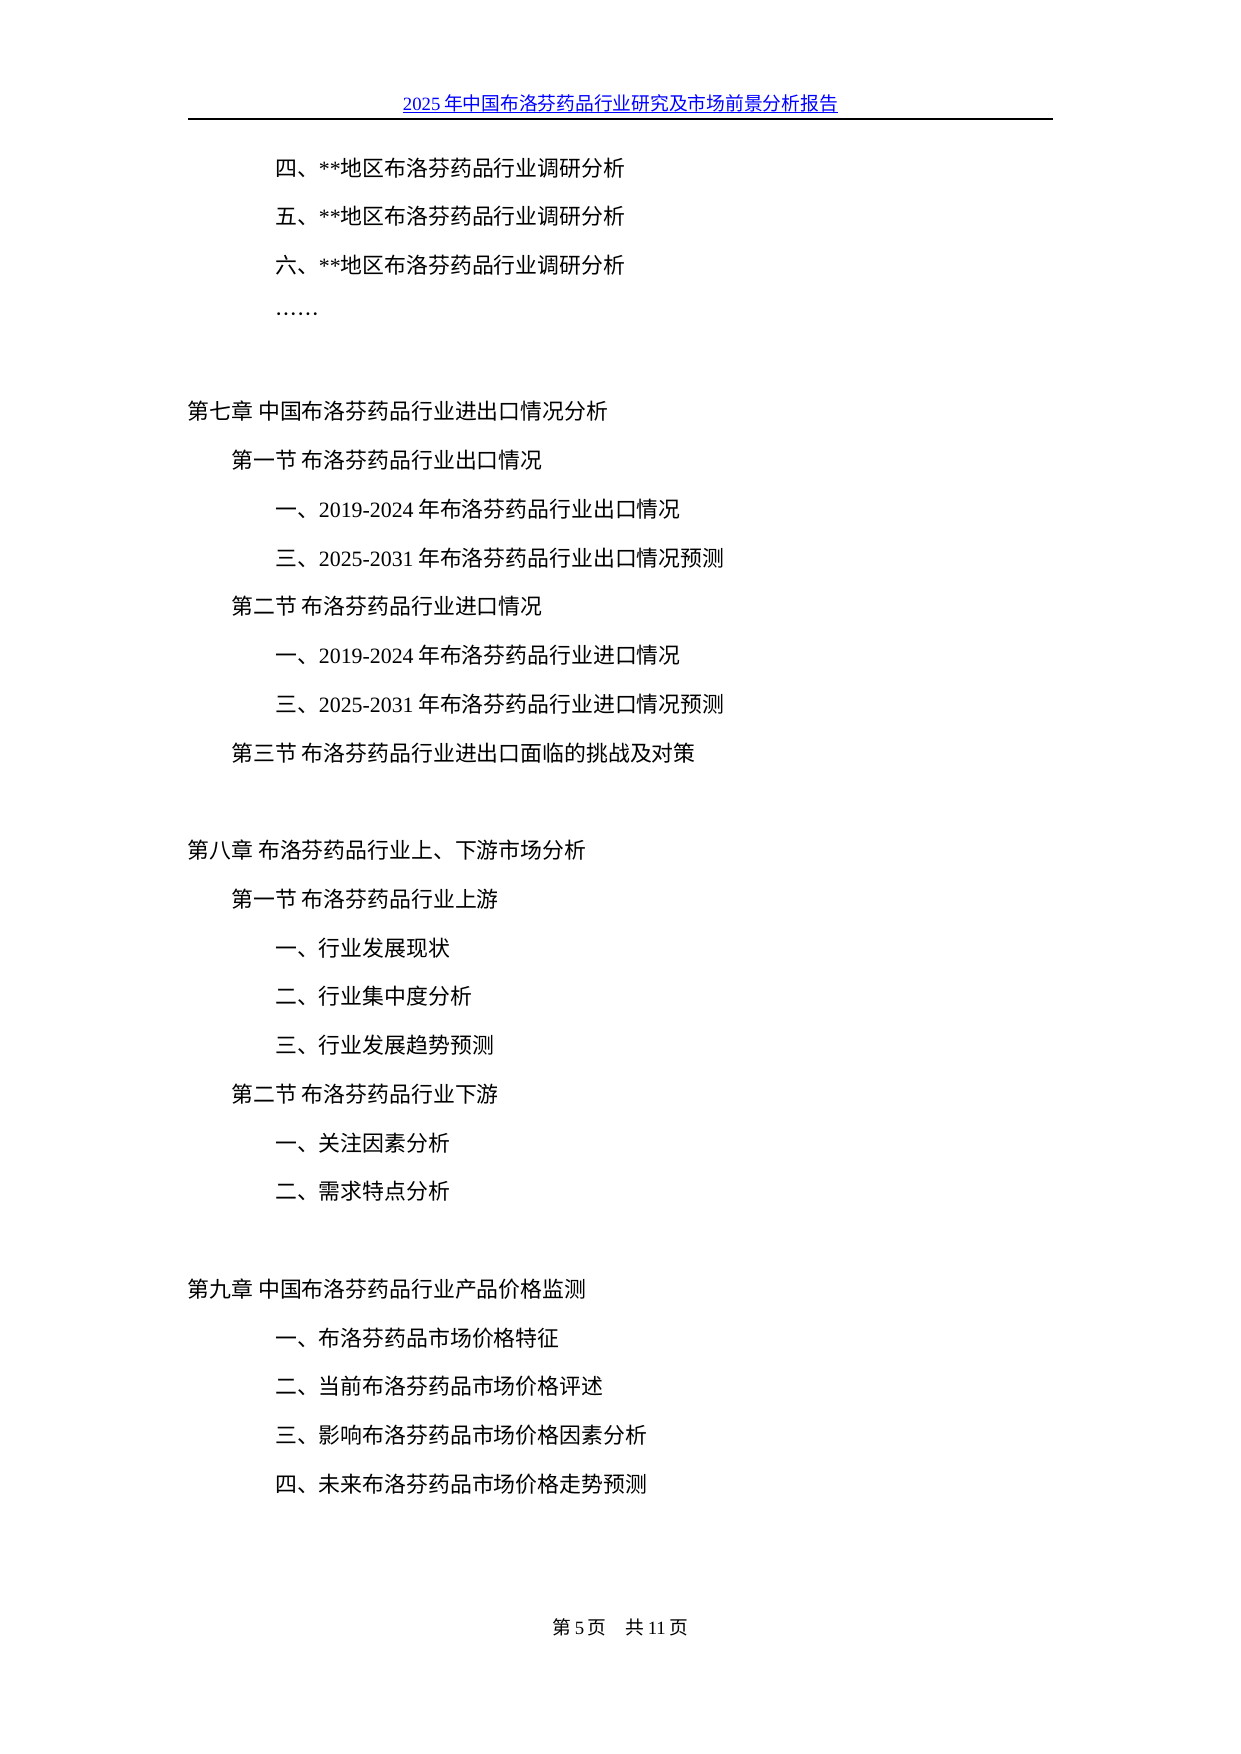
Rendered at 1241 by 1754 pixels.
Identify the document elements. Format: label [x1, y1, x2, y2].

text [187, 150, 1053, 1499]
